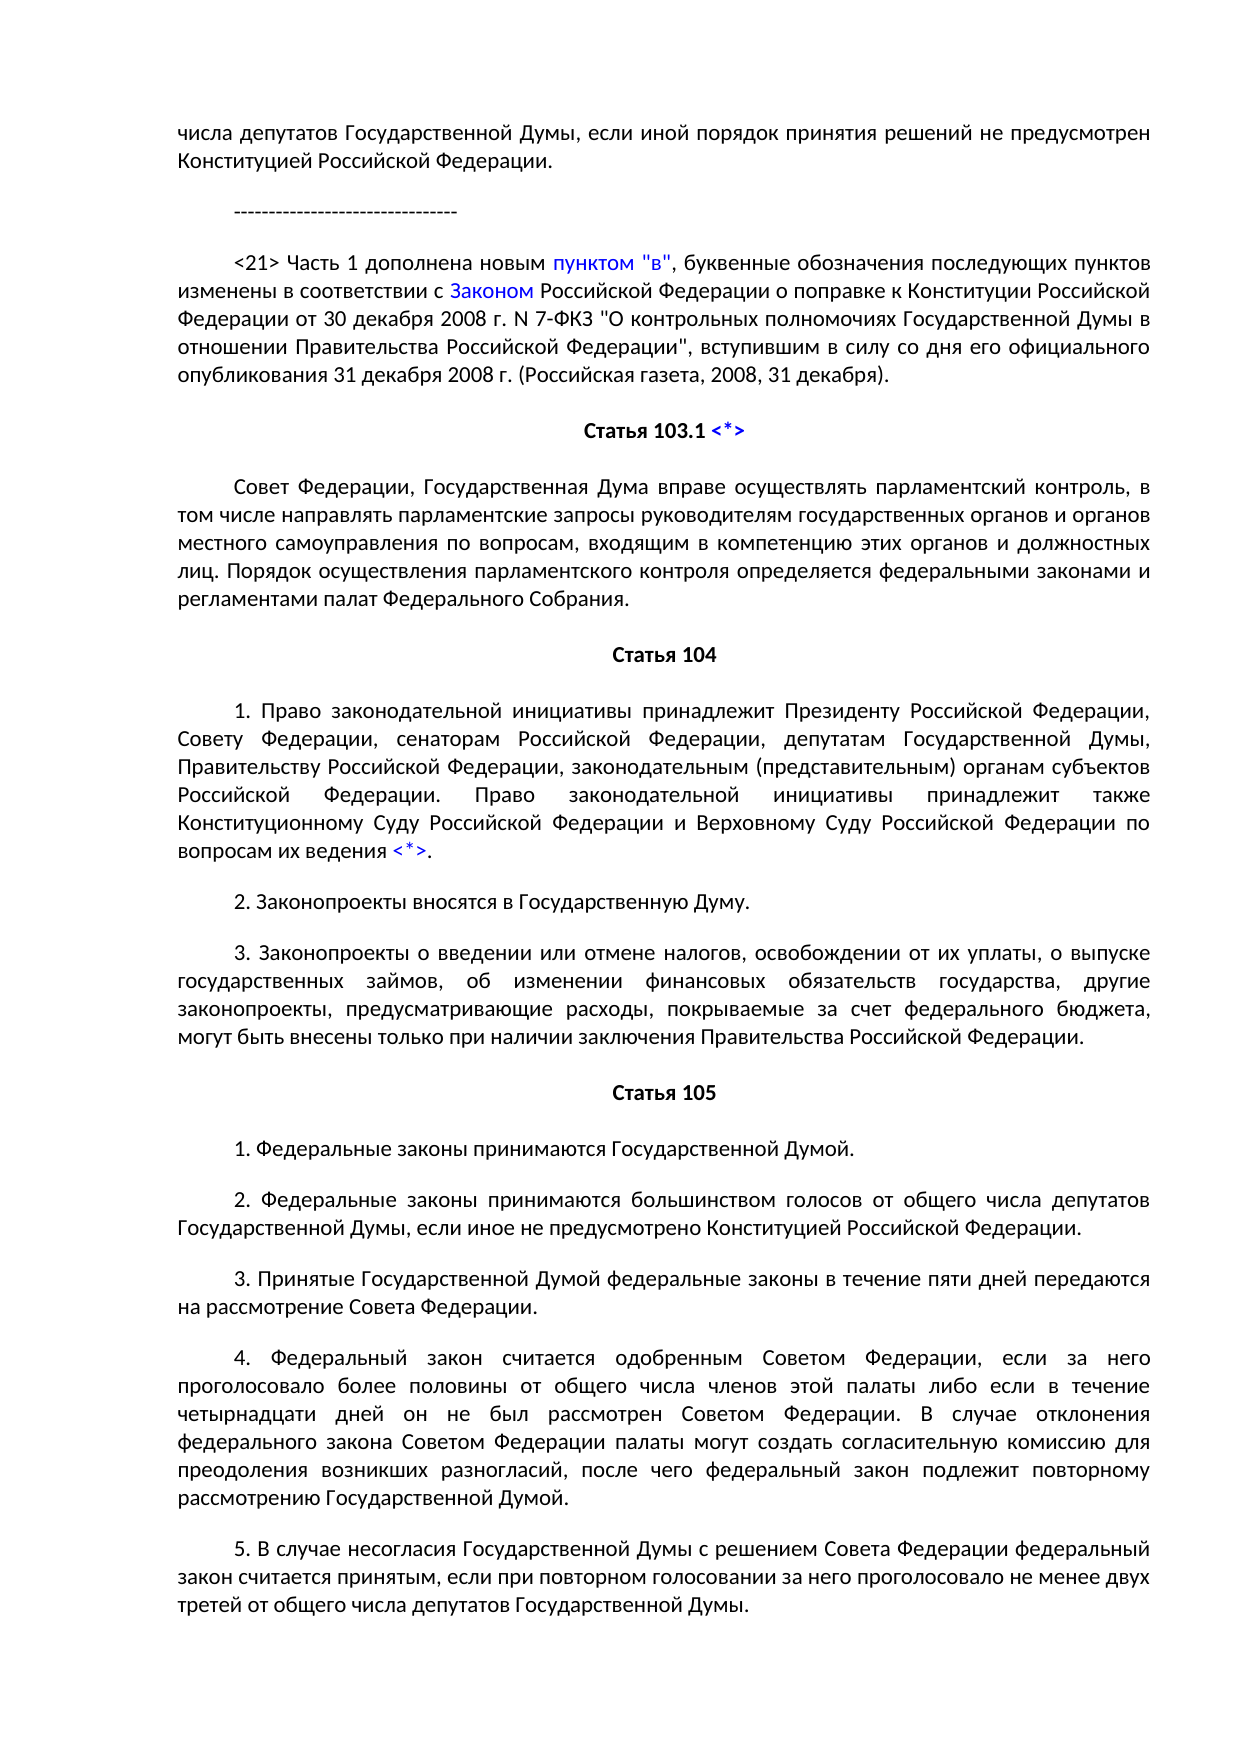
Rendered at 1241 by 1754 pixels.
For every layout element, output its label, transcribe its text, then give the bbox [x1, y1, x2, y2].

text 3. Принятые Государственной Думой федеральные законы в течение пяти дней передаются на рассмотрение Совета Федерации. [177, 1264, 1152, 1320]
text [177, 118, 1152, 174]
text 4. Федеральный закон считается одобренным Советом Федерации, если за него проголосовало более половины от общего числа членов этой палаты либо если в течение четырнадцати дней он не был рассмотрен Советом Федерации. В случае отклонения федерального закона Советом Федерации палаты могут создать согласительную комиссию для преодоления возникших разногласий, после чего федеральный закон подлежит повторному рассмотрению Государственной Думой. [177, 1343, 1152, 1511]
title Статья 104 [177, 640, 1152, 668]
text Совет Федерации, Государственная Дума вправе осуществлять парламентский контроль, в том числе направлять парламентские запросы руководителям государственных органов и органов местного самоуправления по вопросам, входящим в компетенцию этих органов и должностных лиц. Порядок осуществления парламентского контроля определяется федеральными законами и регламентами палат Федерального Собрания. [177, 472, 1152, 612]
text 3. Законопроекты о введении или отмене налогов, освобождении от их уплаты, о выпуске государственных займов, об изменении финансовых обязательств государства, другие законопроекты, предусматривающие расходы, покрываемые за счет федерального бюджета, могут быть внесены только при наличии заключения Правительства Российской Федерации. [177, 938, 1152, 1050]
text 5. В случае несогласия Государственной Думы с решением Совета Федерации федеральный закон считается принятым, если при повторном голосовании за него проголосовало не менее двух третей от общего числа депутатов Государственной Думы. [177, 1534, 1152, 1618]
text <21> Часть 1 дополнена новым пунктом "в", буквенные обозначения последующих пунктов изменены в соответствии с Законом Российской Федерации о поправке к Конституции Российской Федерации от 30 декабря 2008 г. N 7-ФКЗ "О контрольных полномочиях Государственной Думы в отношении Правительства Российской Федерации", вступившим в силу со дня его официального опубликования 31 декабря 2008 г. (Российская газета, 2008, 31 декабря). [177, 248, 1152, 388]
text 1. Право законодательной инициативы принадлежит Президенту Российской Федерации, Совету Федерации, сенаторам Российской Федерации, депутатам Государственной Думы, Правительству Российской Федерации, законодательным (представительным) органам субъектов Российской Федерации. Право законодательной инициативы принадлежит также Конституционному Суду Российской Федерации и Верховному Суду Российской Федерации по вопросам их ведения <*>. [177, 696, 1152, 864]
text 1. Федеральные законы принимаются Государственной Думой. [177, 1134, 1152, 1162]
text -------------------------------- [177, 197, 1152, 225]
title Статья 103.1 <*> [177, 416, 1152, 444]
text 2. Федеральные законы принимаются большинством голосов от общего числа депутатов Государственной Думы, если иное не предусмотрено Конституцией Российской Федерации. [177, 1185, 1152, 1241]
text 2. Законопроекты вносятся в Государственную Думу. [177, 887, 1152, 915]
title Статья 105 [177, 1078, 1152, 1106]
